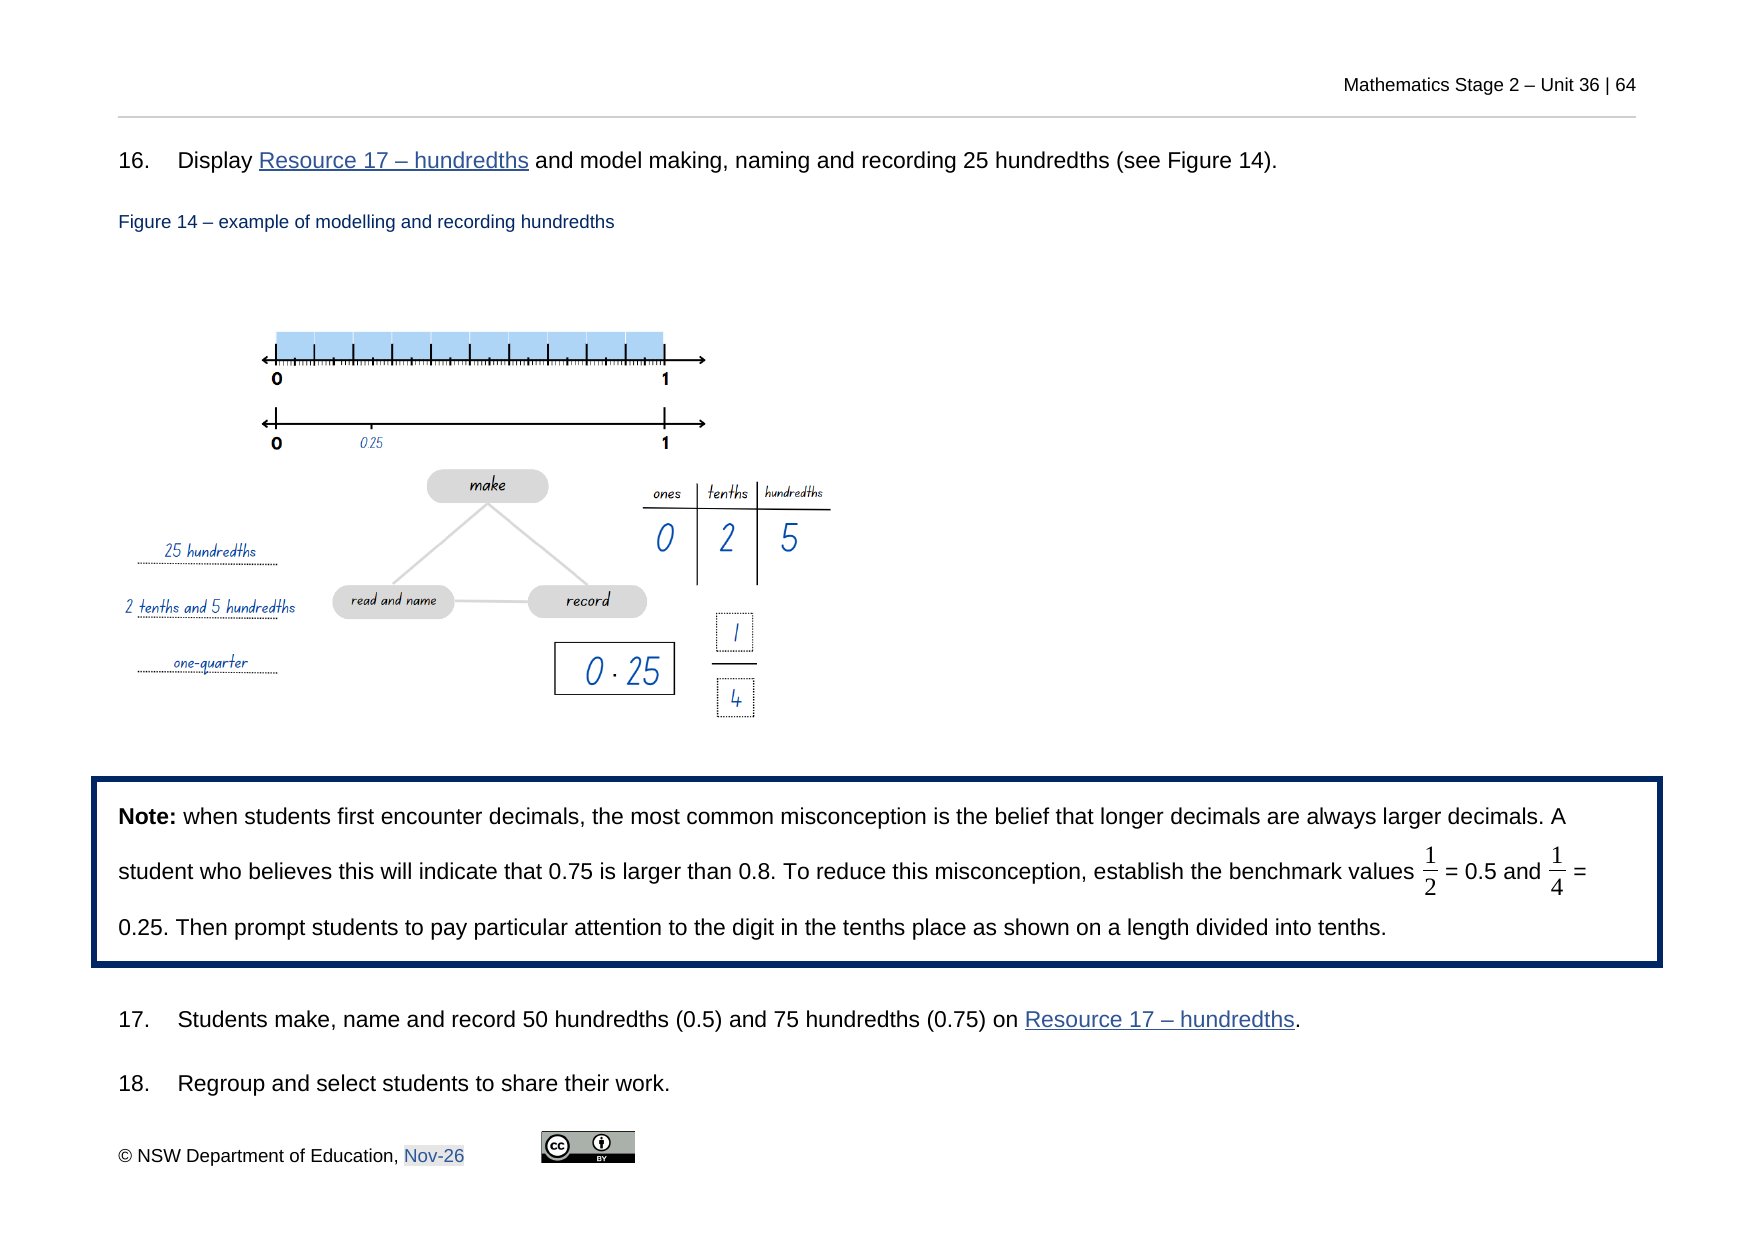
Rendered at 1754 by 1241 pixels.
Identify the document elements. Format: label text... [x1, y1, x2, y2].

list Regroup and select students to share their work. [118, 1070, 1636, 1097]
text Note: when students first encounter decimals, the most common misconception is the belief that longer decimals are always larger decimals. A student who believes this will indicate that 0.75 is larger than 0.8. To reduce this misconception, establish the benchmark values = 0.5 and = 0.25. Then prompt students to pay particular attention to the digit in the tenths place as shown on a length divided into tenths. [97, 782, 1657, 961]
picture [541, 1131, 635, 1163]
picture [118, 257, 839, 738]
list Display Resource 17 – hundredths and model making, naming and recording 25 hundredths (see Figure 14). [118, 147, 1636, 173]
text Figure 14 – example of modelling and recording hundredths [118, 211, 1636, 233]
list Students make, name and record 50 hundredths (0.5) and 75 hundredths (0.75) on Resource 17 – hundredths. [118, 1006, 1636, 1032]
